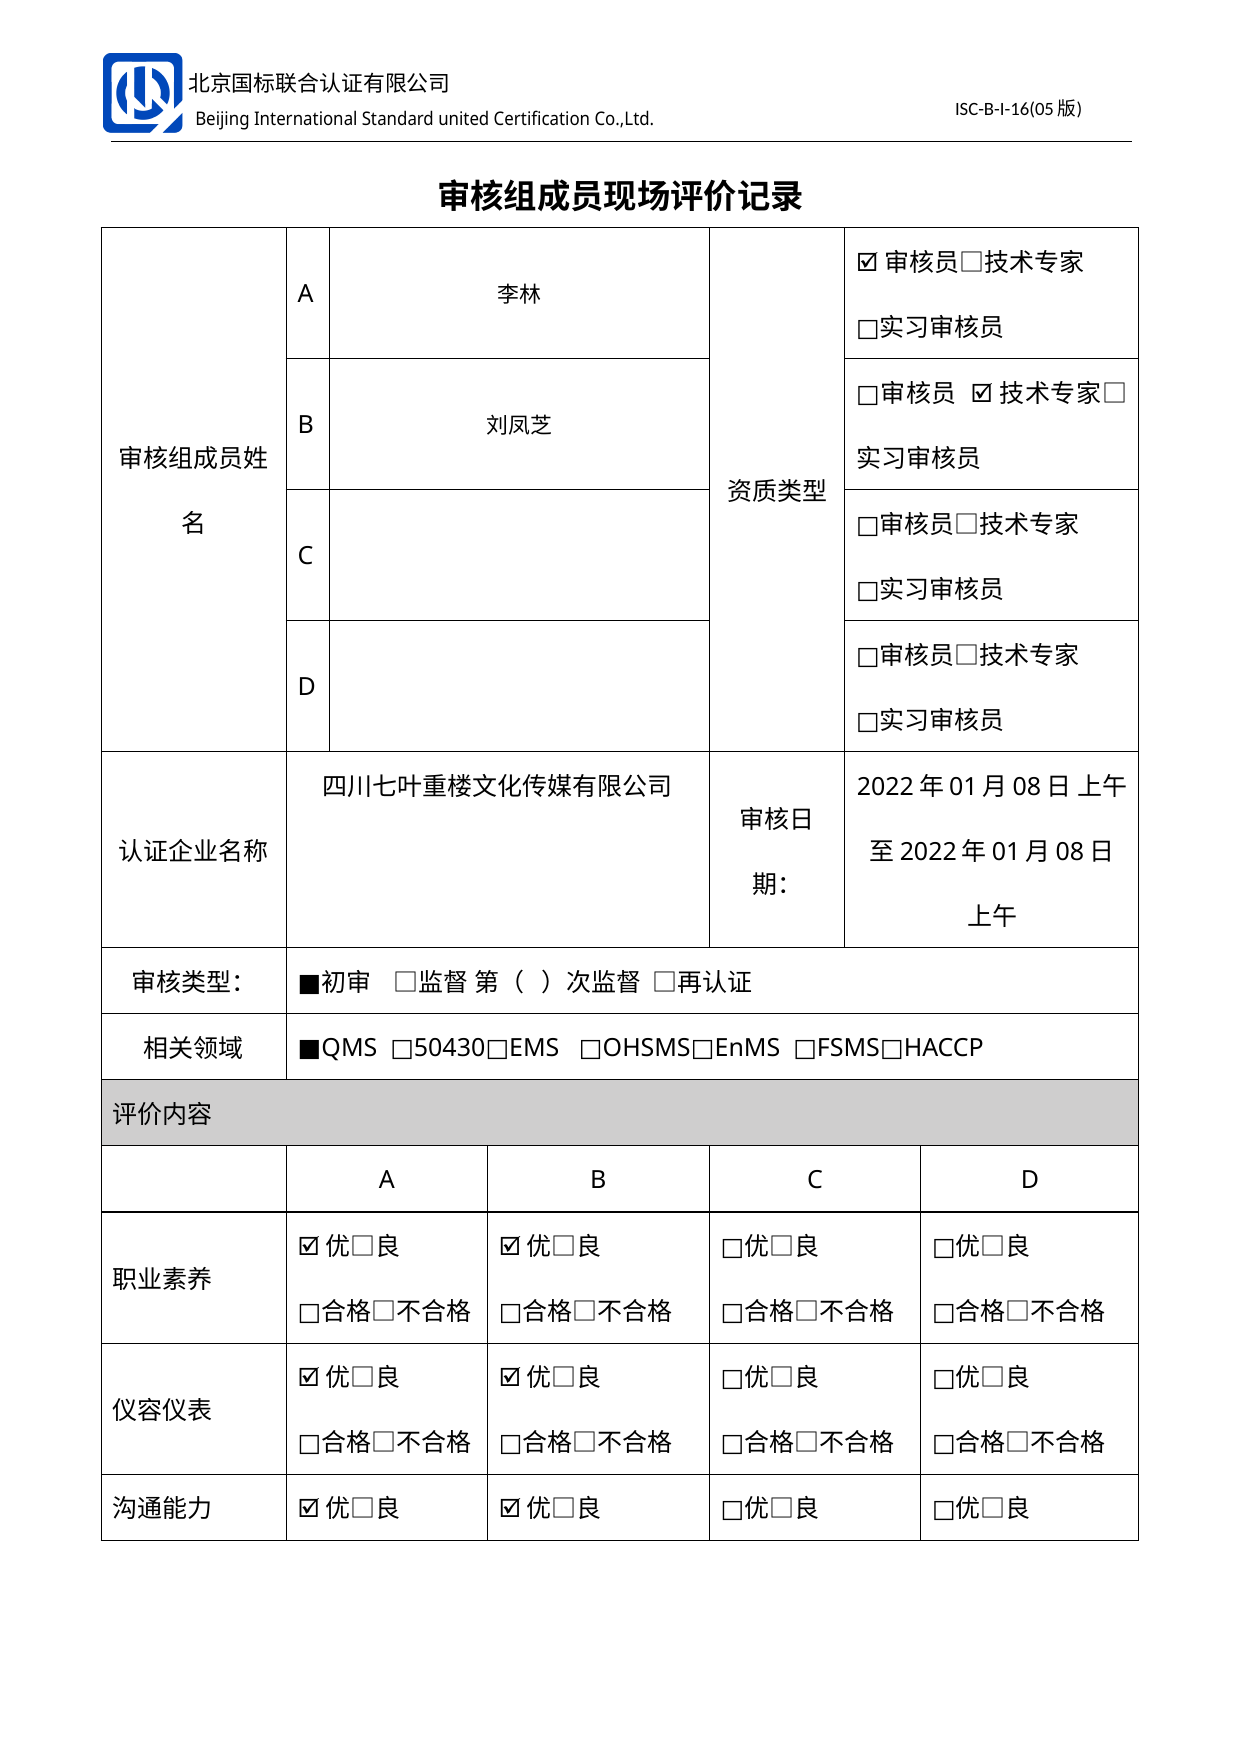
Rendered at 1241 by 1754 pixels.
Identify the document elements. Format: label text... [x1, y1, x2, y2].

table_cell □审核员 技术专家□实习审核员 [845, 359, 1138, 489]
table_cell □优□良 □合格□不合格 [710, 1475, 920, 1539]
table_cell B [488, 1146, 709, 1211]
table_cell D [287, 621, 329, 751]
table_cell 2022年01月08日 上午至2022年01月08日 上午 [845, 752, 1138, 947]
table_cell □优□良 □合格□不合格 [921, 1344, 1138, 1473]
table_cell 优□良 □合格□不合格 [287, 1344, 487, 1473]
table_cell 审核类型： [102, 948, 286, 1013]
table_cell □优□良 □合格□不合格 [921, 1213, 1138, 1342]
table_cell □优□良 □合格□不合格 [710, 1344, 920, 1473]
table_cell 优□良 □合格□不合格 [488, 1213, 709, 1342]
table_cell □审核员□技术专家 □实习审核员 [845, 621, 1138, 751]
picture [103, 53, 183, 133]
table_cell 优□良 □合格□不合格 [287, 1213, 487, 1342]
table_cell ■QMS □50430□EMS □OHSMS□EnMS □FSMS□HACCP [287, 1014, 1138, 1079]
table_cell C [287, 490, 329, 620]
table_header 资质类型 [710, 228, 844, 751]
table_header 审核员□技术专家 □实习审核员 [845, 228, 1138, 358]
table_cell 优□良 □合格□不合格 [488, 1344, 709, 1473]
table_header 李林 [330, 228, 709, 358]
table_cell 职业素养 [102, 1213, 286, 1342]
table_cell □优□良 □合格□不合格 [710, 1213, 920, 1342]
table_cell 沟通能力 [102, 1475, 286, 1539]
table_cell □审核员□技术专家 □实习审核员 [845, 490, 1138, 620]
table_cell C [710, 1146, 920, 1211]
text 审核组成员现场评价记录 [112, 162, 1128, 227]
table_cell D [921, 1146, 1138, 1211]
table_cell 认证企业名称 [102, 752, 286, 947]
table_cell 四川七叶重楼文化传媒有限公司 [287, 752, 709, 947]
table_cell 仪容仪表 [102, 1344, 286, 1473]
table_cell [330, 490, 709, 620]
table_cell [330, 621, 709, 751]
table_header A [287, 228, 329, 358]
table_cell ■初审 □监督 第（ ）次监督 □再认证 [287, 948, 1138, 1013]
table_cell [102, 1146, 286, 1211]
table_cell 审核日期： [710, 752, 844, 947]
table_cell 相关领域 [102, 1014, 286, 1079]
table_header 审核组成员姓名 [102, 228, 286, 751]
table_cell A [287, 1146, 487, 1211]
table_cell B [287, 359, 329, 489]
table_cell □优□良 □合格□不合格 [921, 1475, 1138, 1539]
table_cell 优□良 □合格□不合格 [287, 1475, 487, 1539]
table_cell 优□良 □合格□不合格 [488, 1475, 709, 1539]
table_cell 评价内容 [102, 1080, 1138, 1145]
table_cell 刘凤芝 [330, 359, 709, 489]
